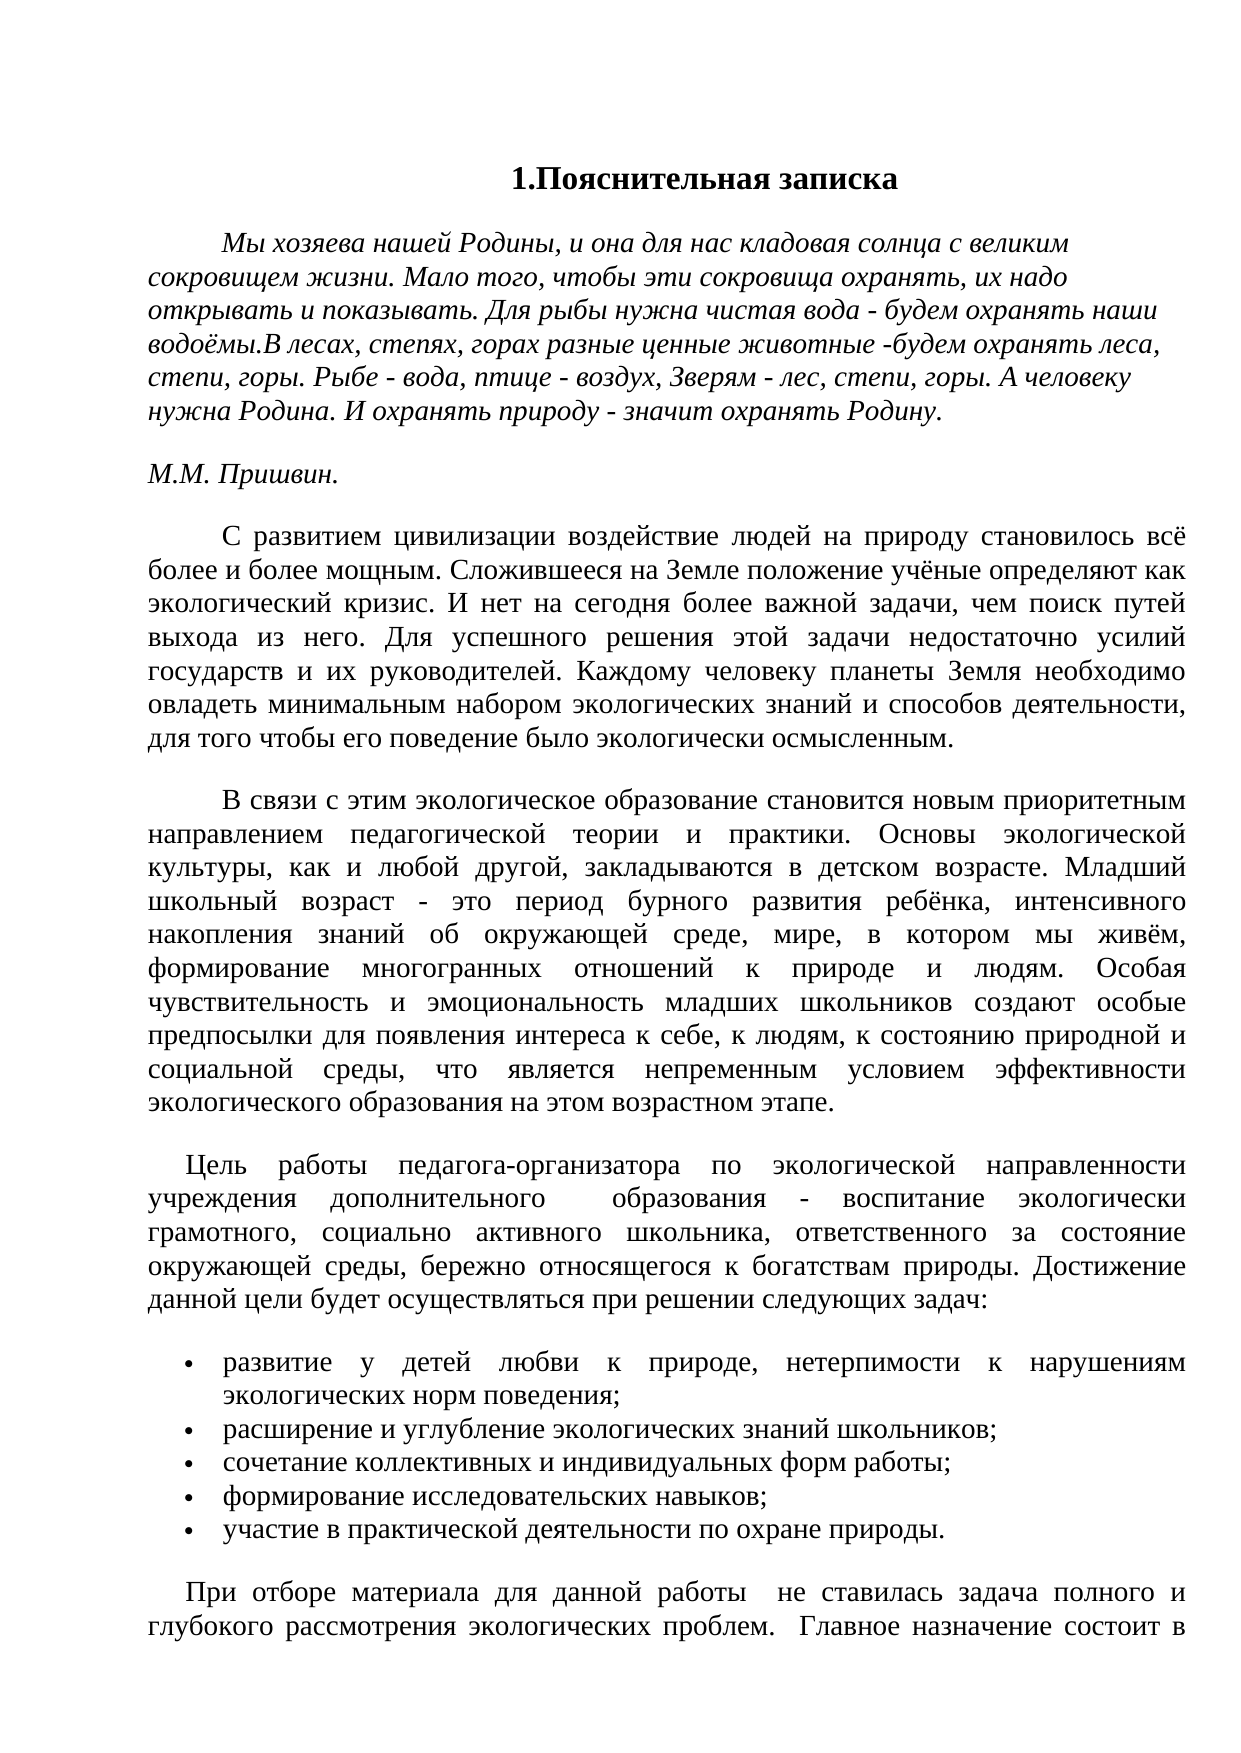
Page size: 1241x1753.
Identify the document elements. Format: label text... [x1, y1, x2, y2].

list развитие у детей любви к природе, нетерпимости к нарушениям экологических норм поведения; [185, 1344, 1187, 1411]
list сочетание коллективных и индивидуальных форм работы; [185, 1444, 1187, 1478]
text М.М. Пришвин. [148, 456, 1187, 489]
text С развитием цивилизации воздействие людей на природу становилось всё более и более мощным. Сложившееся на Земле положение учёные определяют как экологический кризис. И нет на сегодня более важной задачи, чем поиск путей выхода из него. Для успешного решения этой задачи недостаточно усилий государств и их руководителей. Каждому человеку планеты Земля необходимо овладеть минимальным набором экологических знаний и способов деятельности, для того чтобы его поведение было экологически осмысленным. [148, 518, 1187, 753]
list участие в практической деятельности по охране природы. [185, 1512, 1187, 1545]
list расширение и углубление экологических знаний школьников; [185, 1411, 1187, 1444]
list формирование исследовательских навыков; [185, 1478, 1187, 1512]
text Цель работы педагога-организатора по экологической направленности учреждения дополнительного образования - воспитание экологически грамотного, социально активного школьника, ответственного за состояние окружающей среды, бережно относящегося к богатствам природы. Достижение данной цели будет осуществляться при решении следующих задач: [148, 1147, 1187, 1315]
text Мы хозяева нашей Родины, и она для нас кладовая солнца с великим сокровищем жизни. Мало того, чтобы эти сокровища охранять, их надо открывать и показывать. Для рыбы нужна чистая вода - будем охранять наши водоёмы.В лесах, степях, горах разные ценные животные -будем охранять леса, степи, горы. Рыбе - вода, птице - воздух, Зверям - лес, степи, горы. А человеку нужна Родина. И охранять природу - значит охранять Родину. [148, 225, 1187, 427]
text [148, 1574, 1187, 1641]
text В связи с этим экологическое образование становится новым приоритетным направлением педагогической теории и практики. Основы экологической культуры, как и любой другой, закладываются в детском возрасте. Младший школьный возраст - это период бурного развития ребёнка, интенсивного накопления знаний об окружающей среде, мире, в котором мы живём, формирование многогранных отношений к природе и людям. Особая чувствительность и эмоциональность младших школьников создают особые предпосылки для появления интереса к себе, к людям, к состоянию природной и социальной среды, что является непременным условием эффективности экологического образования на этом возрастном этапе. [148, 782, 1187, 1118]
text 1.Пояснительная записка [148, 158, 1187, 196]
